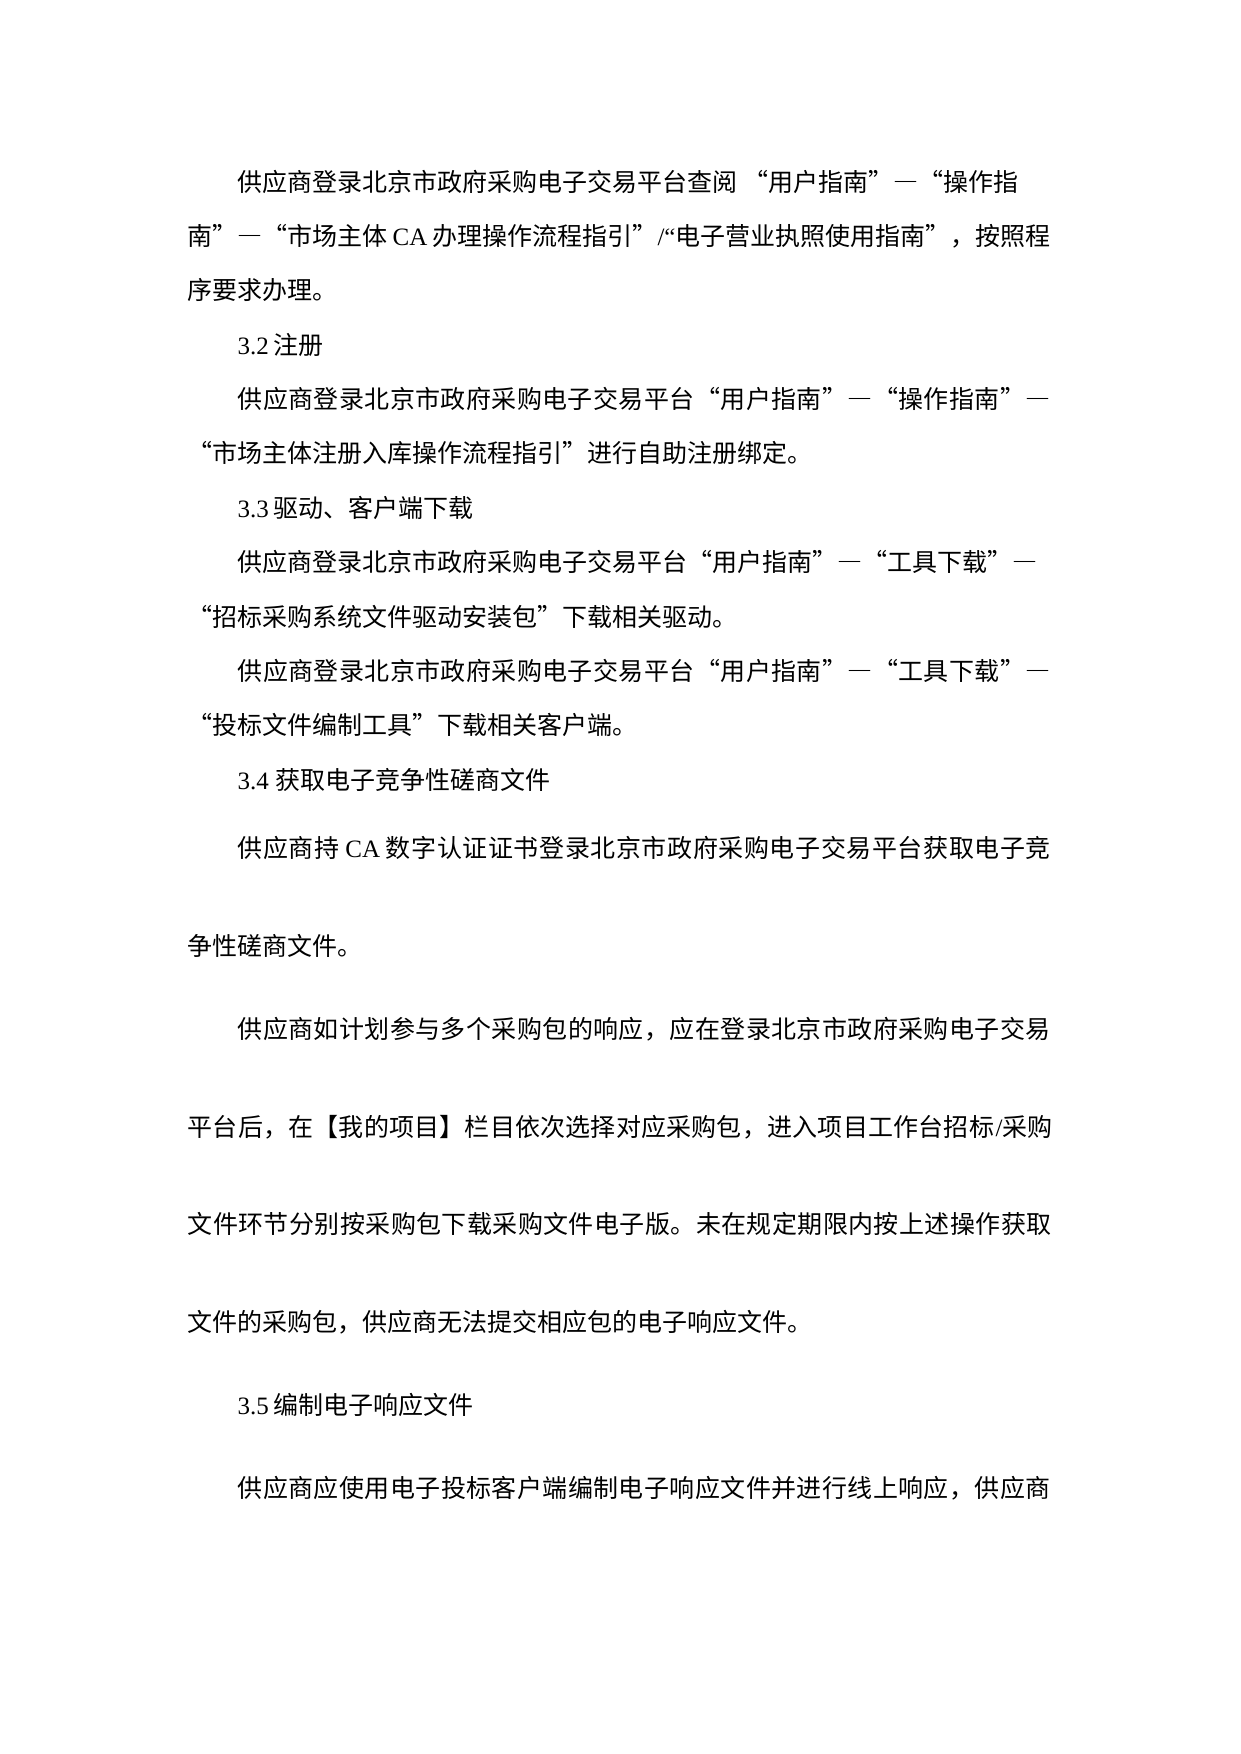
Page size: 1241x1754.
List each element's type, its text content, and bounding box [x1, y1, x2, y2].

text 3.5编制电子响应文件 [187, 1371, 1053, 1436]
text 供应商登录北京市政府采购电子交易平台“用户指南”—“操作指南”—“市场主体注册入库操作流程指引”进行自助注册绑定。 [187, 379, 1053, 470]
text 供应商登录北京市政府采购电子交易平台“用户指南”—“工具下载”—“投标文件编制工具”下载相关客户端。 [187, 651, 1053, 742]
text 供应商登录北京市政府采购电子交易平台“用户指南”—“工具下载”—“招标采购系统文件驱动安装包”下载相关驱动。 [187, 543, 1053, 633]
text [187, 1454, 1053, 1519]
text 3.2注册 [187, 325, 1053, 361]
text 3.3驱动、客户端下载 [187, 488, 1053, 524]
text 供应商如计划参与多个采购包的响应，应在登录北京市政府采购电子交易平台后，在【我的项目】栏目依次选择对应采购包，进入项目工作台招标/采购文件环节分别按采购包下载采购文件电子版。未在规定期限内按上述操作获取文件的采购包，供应商无法提交相应包的电子响应文件。 [187, 995, 1053, 1353]
text 供应商持CA数字认证证书登录北京市政府采购电子交易平台获取电子竞争性磋商文件。 [187, 814, 1053, 977]
text 3.4 获取电子竞争性磋商文件 [187, 760, 1053, 796]
text 供应商登录北京市政府采购电子交易平台查阅 “用户指南”—“操作指南”—“市场主体CA办理操作流程指引”/“电子营业执照使用指南”，按照程序要求办理。 [187, 162, 1053, 307]
